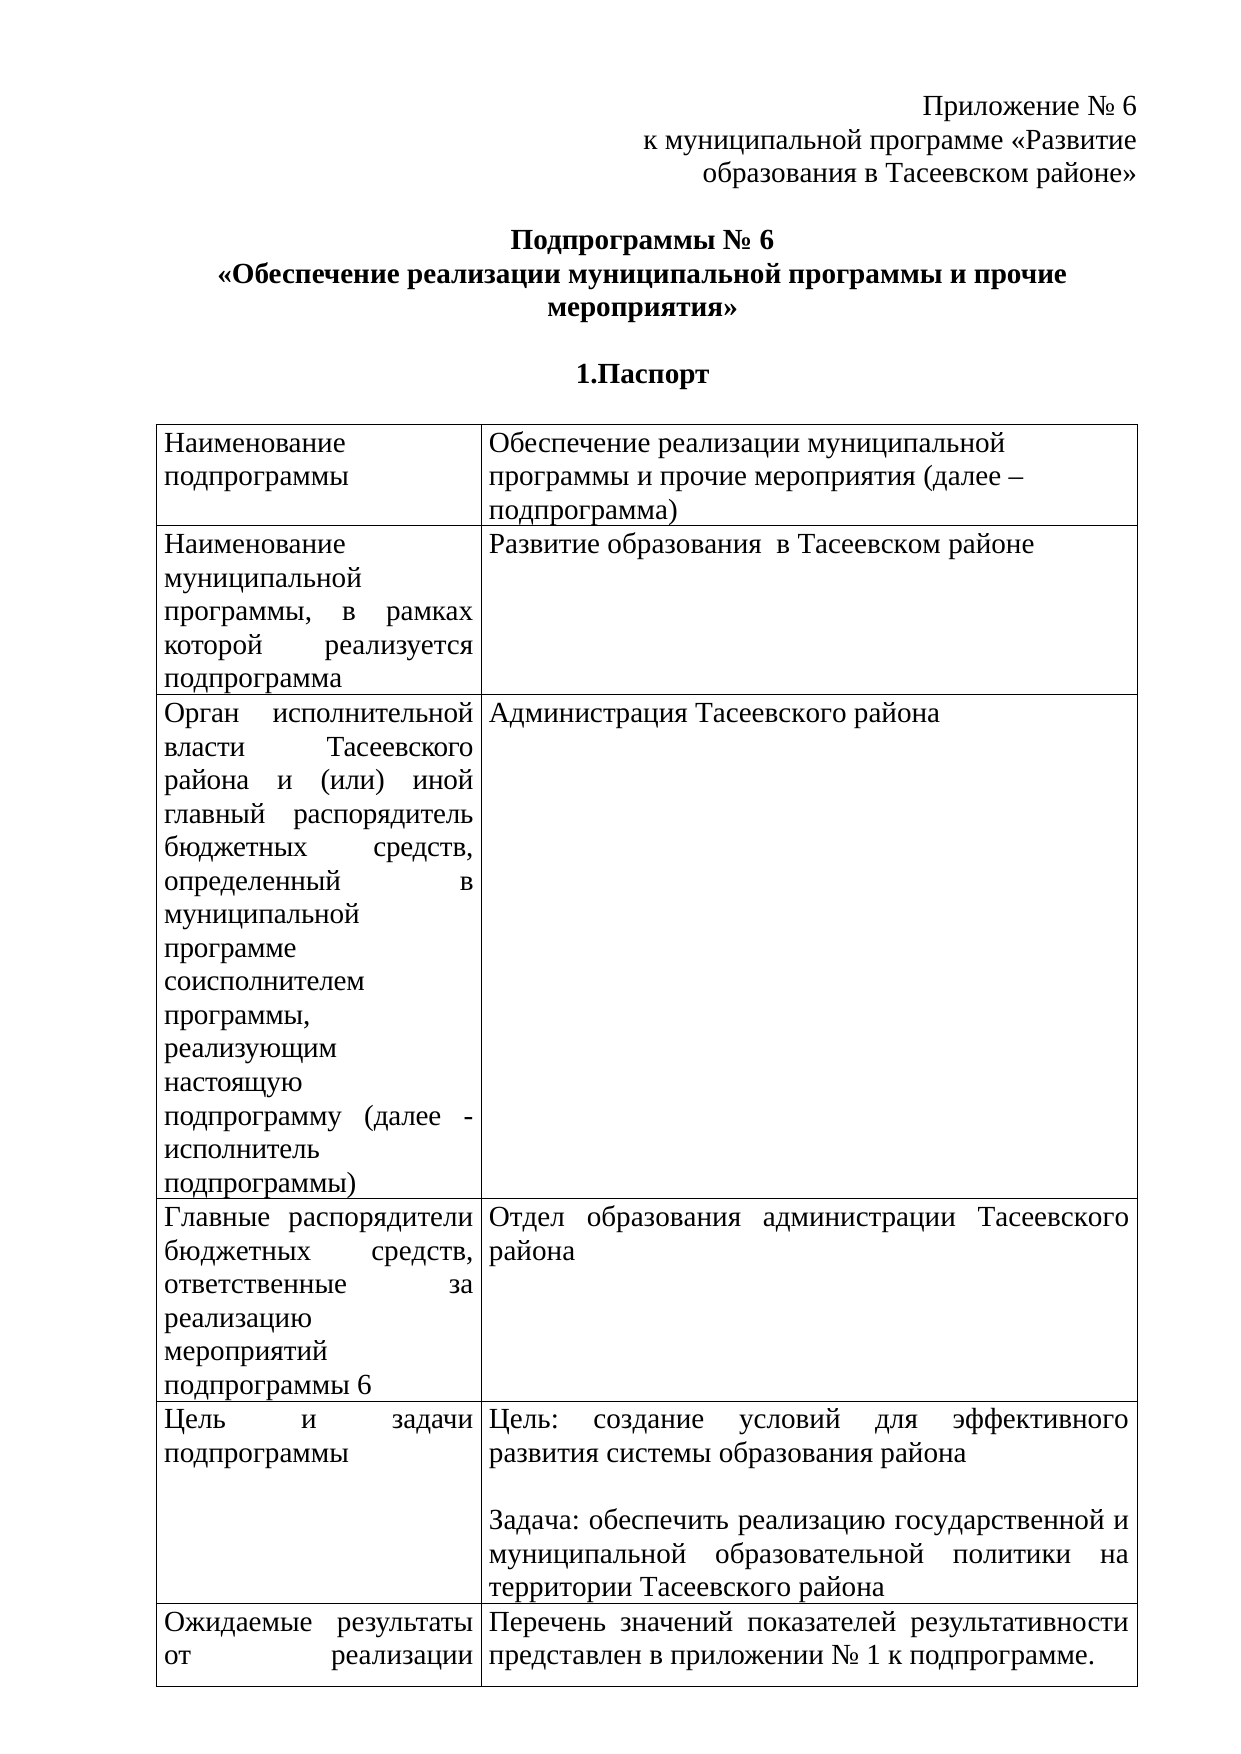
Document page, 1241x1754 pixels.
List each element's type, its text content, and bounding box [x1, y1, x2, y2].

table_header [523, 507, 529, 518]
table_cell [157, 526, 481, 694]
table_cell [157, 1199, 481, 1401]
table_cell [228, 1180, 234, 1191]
text Приложение № 6 [148, 88, 1137, 122]
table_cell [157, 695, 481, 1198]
text к муниципальной программе «Развитие [148, 122, 1137, 155]
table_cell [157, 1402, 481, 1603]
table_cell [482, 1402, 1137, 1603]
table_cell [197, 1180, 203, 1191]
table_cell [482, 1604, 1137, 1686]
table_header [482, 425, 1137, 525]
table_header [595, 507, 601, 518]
title Подпрограммы № 6 [148, 222, 1137, 256]
title 1.Паспорт [148, 357, 1137, 390]
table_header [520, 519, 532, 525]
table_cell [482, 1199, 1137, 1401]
title «Обеспечение реализации муниципальной программы и прочие мероприятия» [148, 256, 1137, 323]
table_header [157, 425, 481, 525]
text образования в Тасеевском районе» [148, 155, 1137, 189]
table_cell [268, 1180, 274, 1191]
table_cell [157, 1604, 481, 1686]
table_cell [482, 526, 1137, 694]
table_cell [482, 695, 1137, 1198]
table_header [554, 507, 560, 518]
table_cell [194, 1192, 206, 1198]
